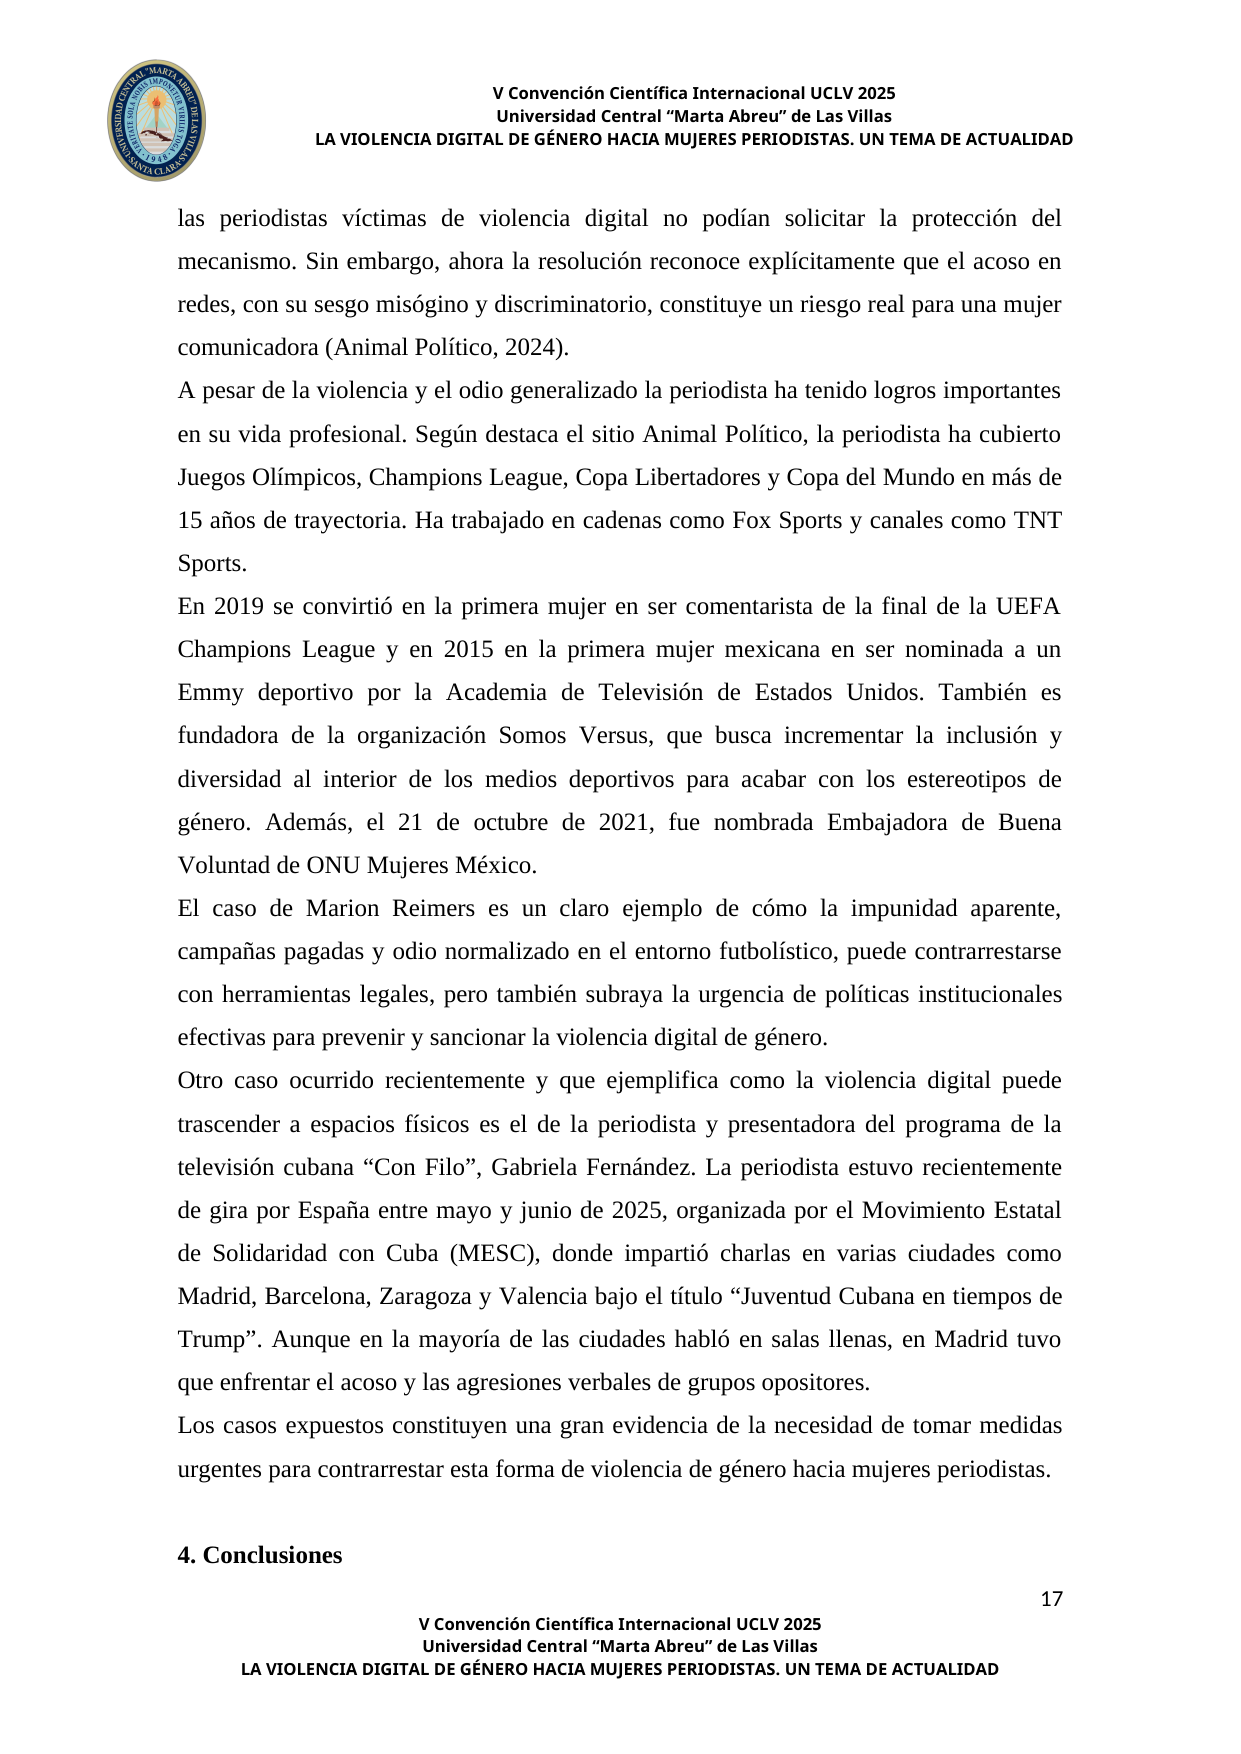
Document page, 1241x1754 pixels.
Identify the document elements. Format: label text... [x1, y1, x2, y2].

text Otro caso ocurrido recientemente y que ejemplifica como la violencia digital puede trascender a espacios físicos es el de la periodista y presentadora del programa de la televisión cubana “Con Filo”, Gabriela Fernández. La periodista estuvo recientemente de gira por España entre mayo y junio de 2025, organizada por el Movimiento Estatal de Solidaridad con Cuba (MESC), donde impartió charlas en varias ciudades como Madrid, Barcelona, Zaragoza y Valencia bajo el título “Juventud Cubana en tiempos de Trump”. Aunque en la mayoría de las ciudades habló en salas llenas, en Madrid tuvo que enfrentar el acoso y las agresiones verbales de grupos opositores. [177, 1066, 1063, 1396]
text En 2019 se convirtió en la primera mujer en ser comentarista de la final de la UEFA Champions League y en 2015 en la primera mujer mexicana en ser nominada a un Emmy deportivo por la Academia de Televisión de Estados Unidos. También es fundadora de la organización Somos Versus, que busca incrementar la inclusión y diversidad al interior de los medios deportivos para acabar con los estereotipos de género. Además, el 21 de octubre de 2021, fue nombrada Embajadora de Buena Voluntad de ONU Mujeres México. [177, 591, 1063, 879]
picture [106, 59, 207, 183]
text A pesar de la violencia y el odio generalizado la periodista ha tenido logros importantes en su vida profesional. Según destaca el sitio Animal Político, la periodista ha cubierto Juegos Olímpicos, Champions League, Copa Libertadores y Copa del Mundo en más de 15 años de trayectoria. Ha trabajado en cadenas como Fox Sports y canales como TNT Sports. [177, 376, 1063, 577]
text Los casos expuestos constituyen una gran evidencia de la necesidad de tomar medidas urgentes para contrarrestar esta forma de violencia de género hacia mujeres periodistas. [177, 1411, 1063, 1482]
text El caso de Marion Reimers es un claro ejemplo de cómo la impunidad aparente, campañas pagadas y odio normalizado en el entorno futbolístico, puede contrarrestarse con herramientas legales, pero también subraya la urgencia de políticas institucionales efectivas para prevenir y sancionar la violencia digital de género. [177, 893, 1063, 1051]
text 4. Conclusiones [177, 1540, 1063, 1569]
